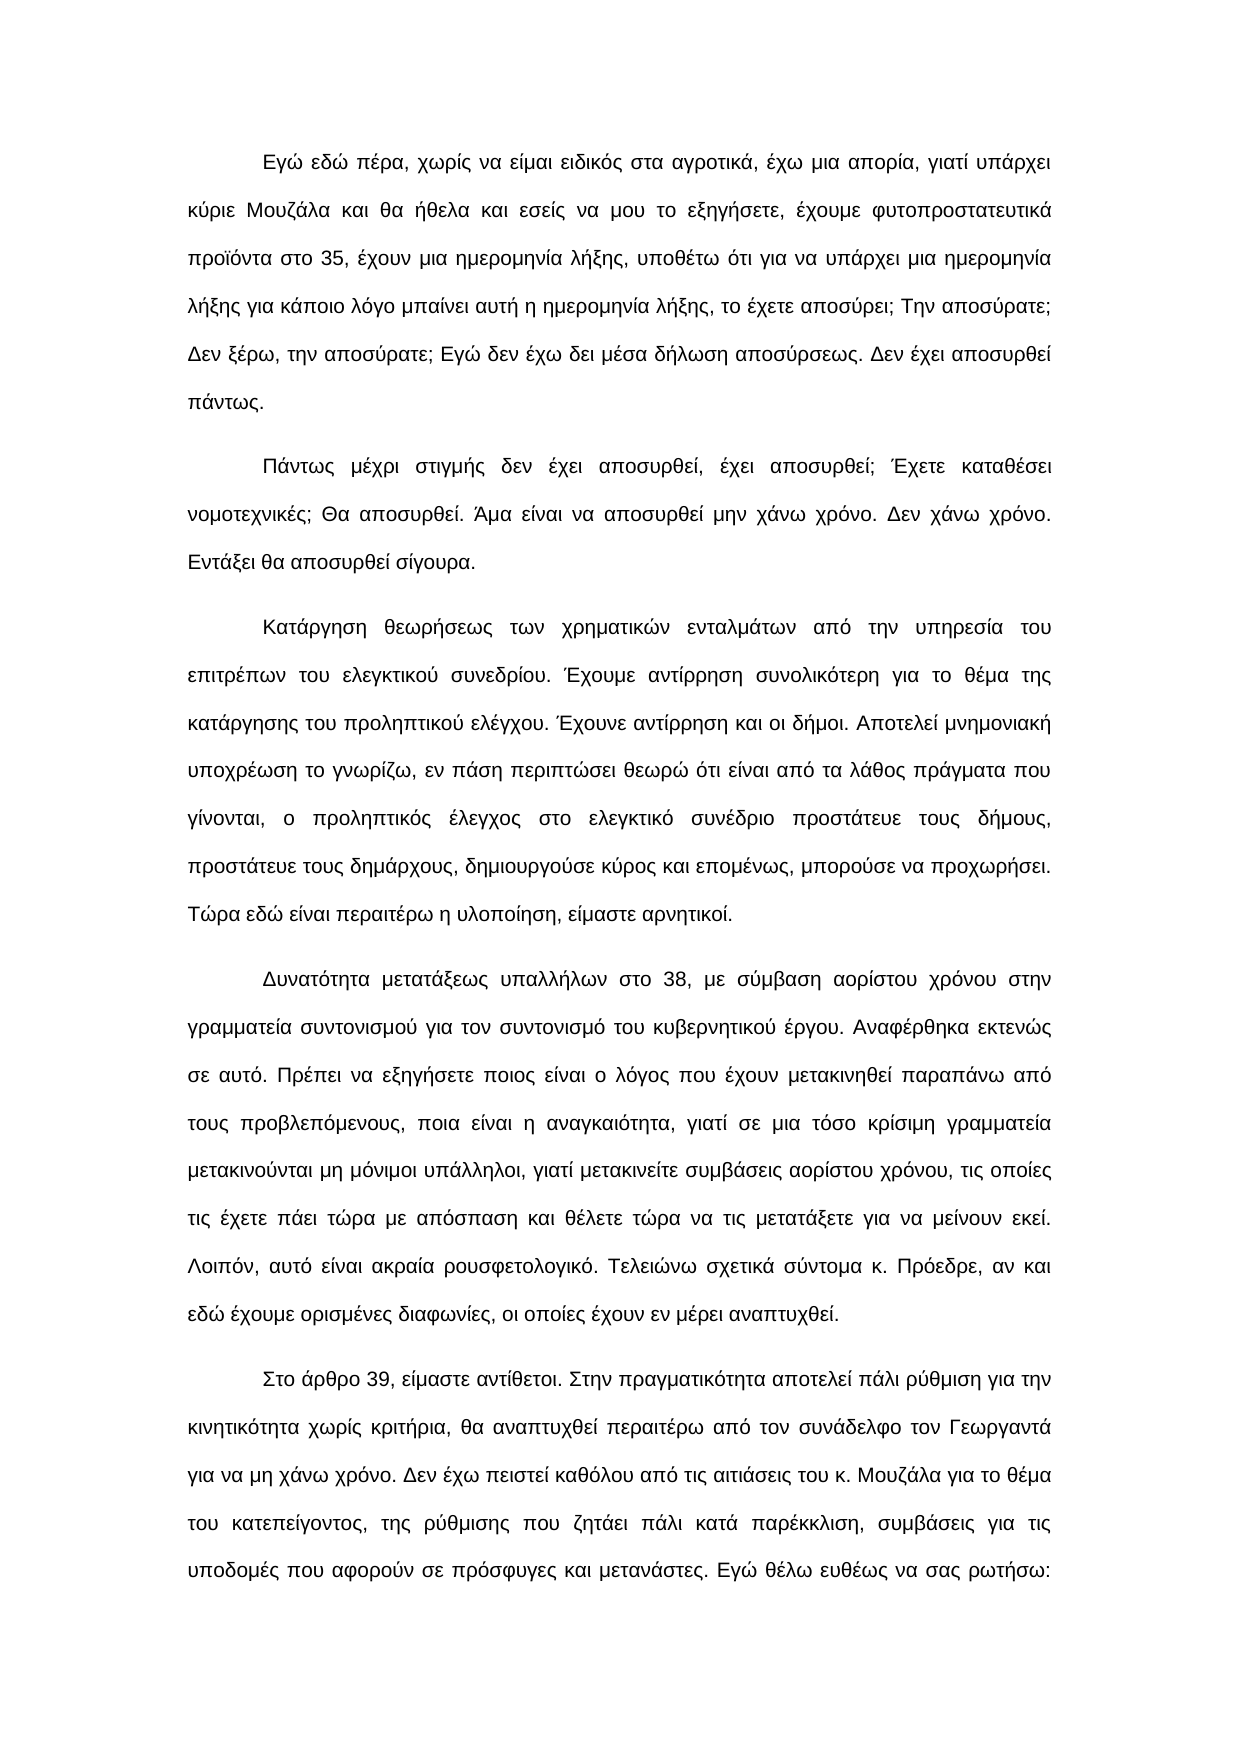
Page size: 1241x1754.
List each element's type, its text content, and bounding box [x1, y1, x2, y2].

text Εγώ εδώ πέρα, χωρίς να είμαι ειδικός στα αγροτικά, έχω μια απορία, γιατί υπάρχει κύριε Μουζάλα και θα ήθελα και εσείς να μου το εξηγήσετε, έχουμε φυτοπροστατευτικά προϊόντα στο 35, έχουν μια ημερομηνία λήξης, υποθέτω ότι για να υπάρχει μια ημερομηνία λήξης για κάποιο λόγο μπαίνει αυτή η ημερομηνία λήξης, το έχετε αποσύρει; Την αποσύρατε; Δεν ξέρω, την αποσύρατε; Εγώ δεν έχω δει μέσα δήλωση αποσύρσεως. Δεν έχει αποσυρθεί πάντως. [187, 150, 1053, 413]
text Κατάργηση θεωρήσεως των χρηματικών ενταλμάτων από την υπηρεσία του επιτρέπων του ελεγκτικού συνεδρίου. Έχουμε αντίρρηση συνολικότερη για το θέμα της κατάργησης του προληπτικού ελέγχου. Έχουνε αντίρρηση και οι δήμοι. Αποτελεί μνημονιακή υποχρέωση το γνωρίζω, εν πάση περιπτώσει θεωρώ ότι είναι από τα λάθος πράγματα που γίνονται, ο προληπτικός έλεγχος στο ελεγκτικό συνέδριο προστάτευε τους δήμους, προστάτευε τους δημάρχους, δημιουργούσε κύρος και επομένως, μπορούσε να προχωρήσει. Τώρα εδώ είναι περαιτέρω η υλοποίηση, είμαστε αρνητικοί. [187, 614, 1053, 926]
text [187, 1367, 1053, 1582]
text Δυνατότητα μετατάξεως υπαλλήλων στο 38, με σύμβαση αορίστου χρόνου στην γραμματεία συντονισμού για τον συντονισμό του κυβερνητικού έργου. Αναφέρθηκα εκτενώς σε αυτό. Πρέπει να εξηγήσετε ποιος είναι ο λόγος που έχουν μετακινηθεί παραπάνω από τους προβλεπόμενους, ποια είναι η αναγκαιότητα, γιατί σε μια τόσο κρίσιμη γραμματεία μετακινούνται μη μόνιμοι υπάλληλοι, γιατί μετακινείτε συμβάσεις αορίστου χρόνου, τις οποίες τις έχετε πάει τώρα με απόσπαση και θέλετε τώρα να τις μετατάξετε για να μείνουν εκεί. Λοιπόν, αυτό είναι ακραία ρουσφετολογικό. Τελειώνω σχετικά σύντομα κ. Πρόεδρε, αν και εδώ έχουμε ορισμένες διαφωνίες, οι οποίες έχουν εν μέρει αναπτυχθεί. [187, 967, 1053, 1326]
text Πάντως μέχρι στιγμής δεν έχει αποσυρθεί, έχει αποσυρθεί; Έχετε καταθέσει νομοτεχνικές; Θα αποσυρθεί. Άμα είναι να αποσυρθεί μην χάνω χρόνο. Δεν χάνω χρόνο. Εντάξει θα αποσυρθεί σίγουρα. [187, 454, 1053, 574]
